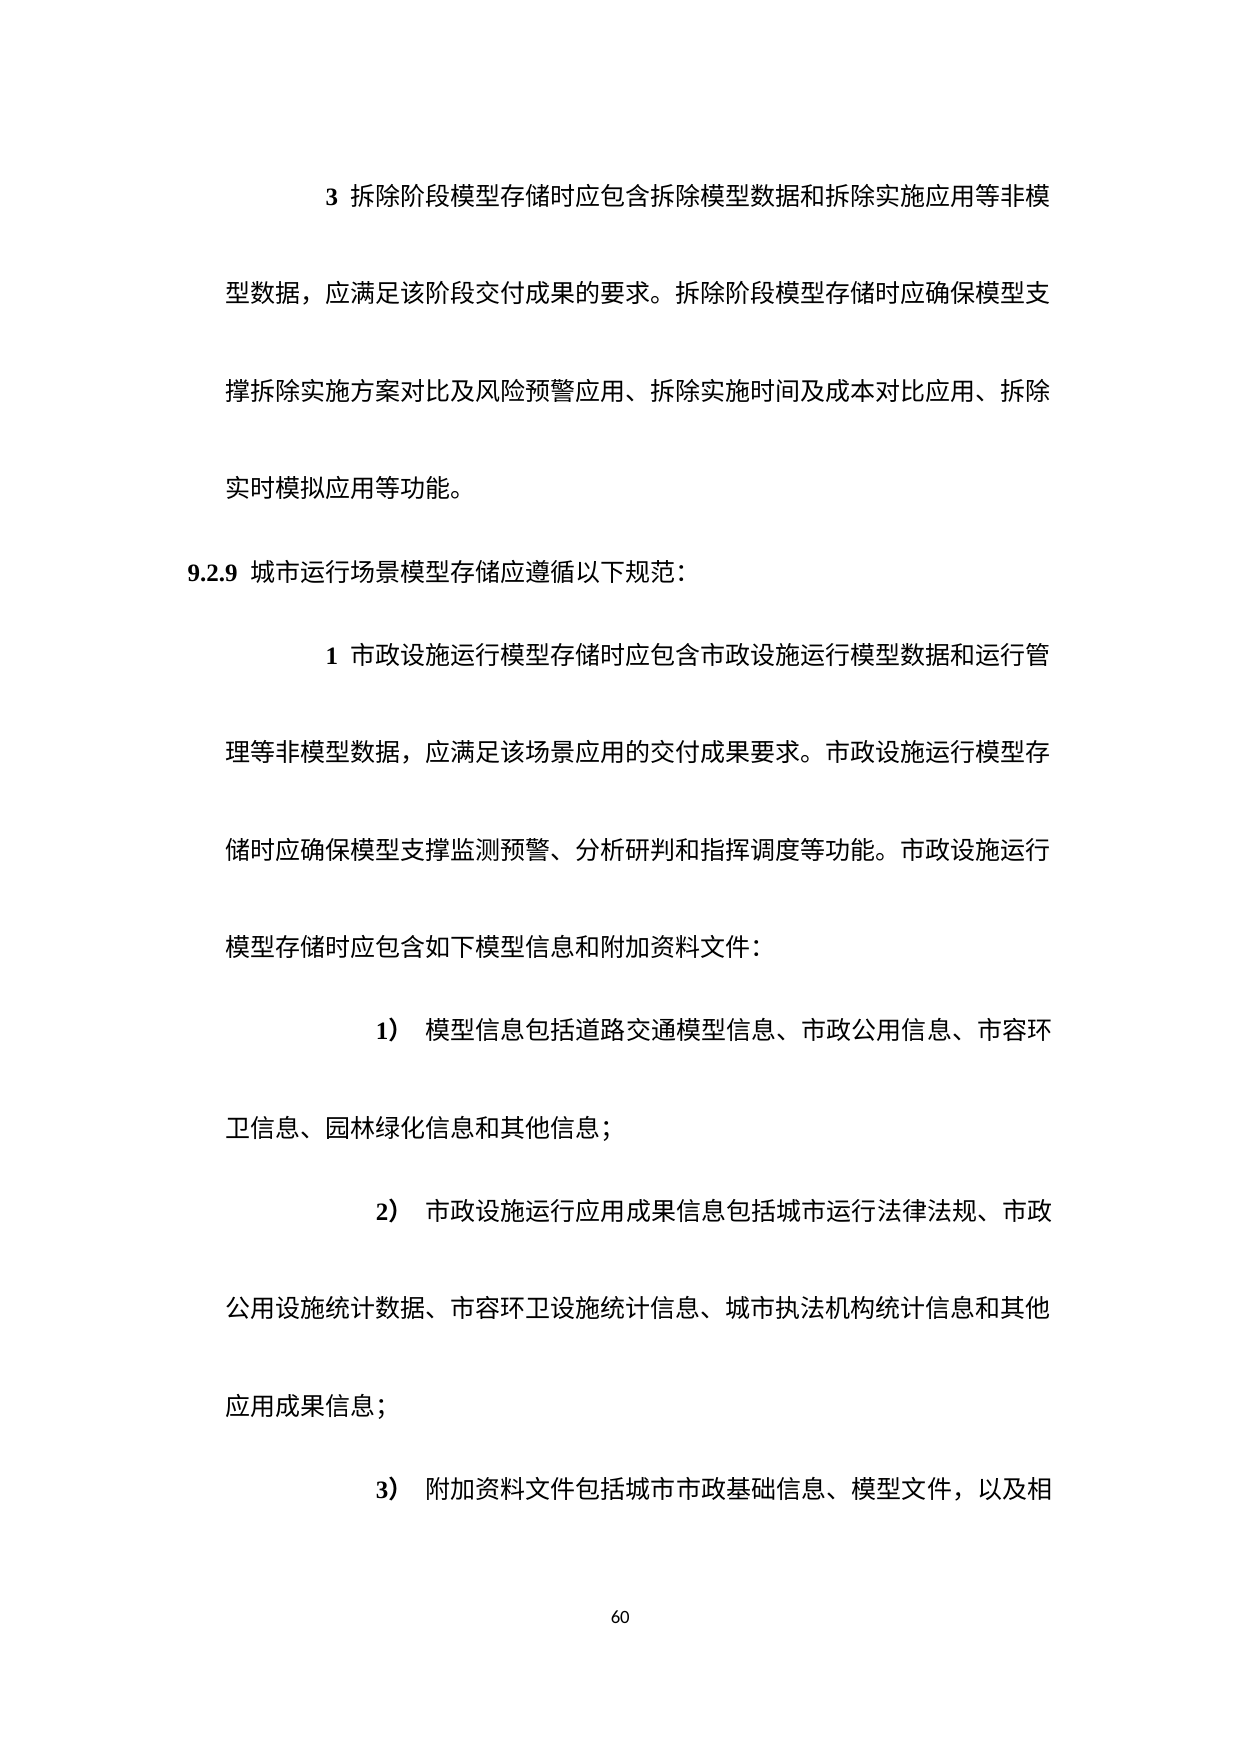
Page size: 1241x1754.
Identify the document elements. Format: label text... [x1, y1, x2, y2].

text 1） 模型信息包括道路交通模型信息、市政公用信息、市容环卫信息、园林绿化信息和其他信息； [225, 996, 1053, 1159]
text 9.2.9 城市运行场景模型存储应遵循以下规范： [187, 538, 1053, 603]
text 3 拆除阶段模型存储时应包含拆除模型数据和拆除实施应用等非模型数据，应满足该阶段交付成果的要求。拆除阶段模型存储时应确保模型支撑拆除实施方案对比及风险预警应用、拆除实施时间及成本对比应用、拆除实时模拟应用等功能。 [225, 162, 1053, 519]
text 1 市政设施运行模型存储时应包含市政设施运行模型数据和运行管理等非模型数据，应满足该场景应用的交付成果要求。市政设施运行模型存储时应确保模型支撑监测预警、分析研判和指挥调度等功能。市政设施运行模型存储时应包含如下模型信息和附加资料文件： [225, 621, 1053, 978]
text 2） 市政设施运行应用成果信息包括城市运行法律法规、市政公用设施统计数据、市容环卫设施统计信息、城市执法机构统计信息和其他应用成果信息； [225, 1177, 1053, 1437]
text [225, 1455, 1053, 1520]
